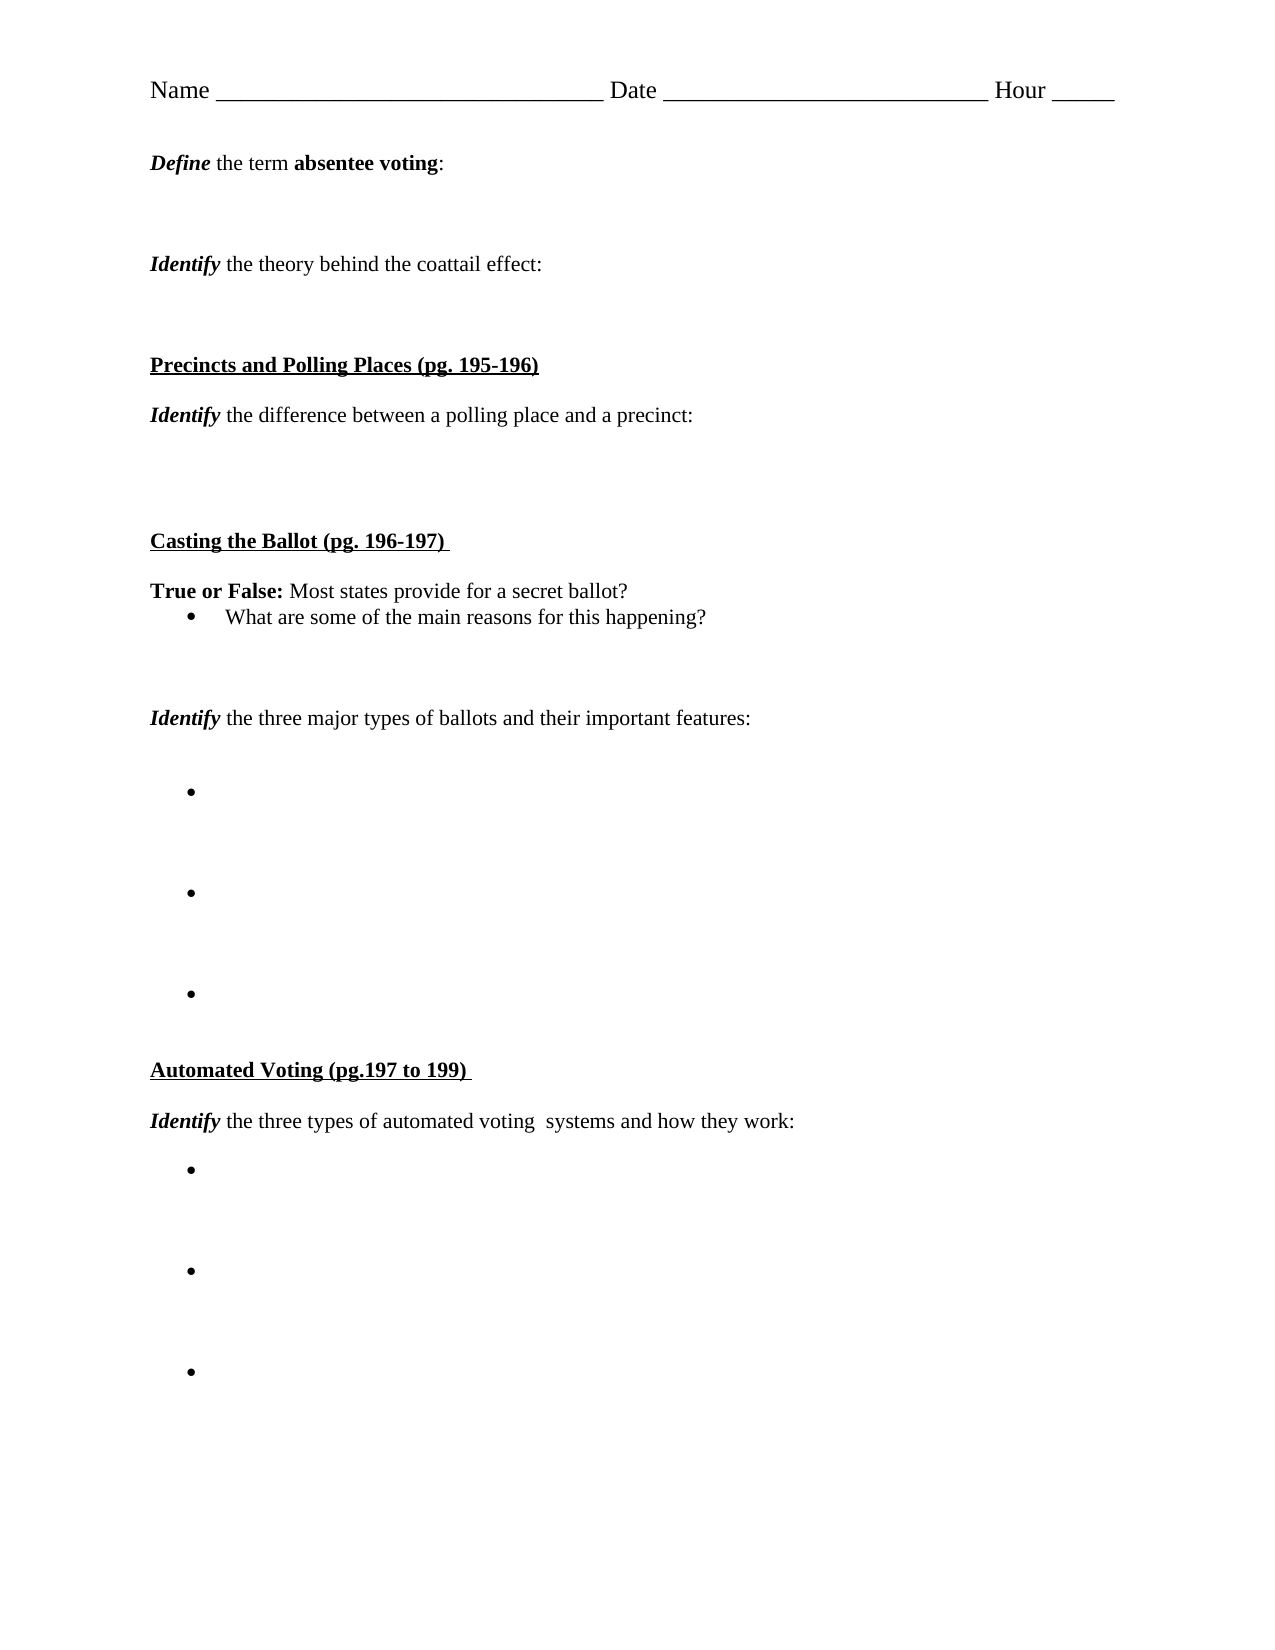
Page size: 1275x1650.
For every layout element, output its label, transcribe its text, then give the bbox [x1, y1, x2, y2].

text Identify the three major types of ballots and their important features: [150, 704, 1125, 730]
text Identify the difference between a polling place and a precinct: [150, 402, 1125, 427]
text Precincts and Polling Places (pg. 195-196) [150, 352, 1125, 377]
text True or False: Most states provide for a secret ballot? [150, 578, 1125, 604]
text Automated Voting (pg.197 to 199) [150, 1057, 1125, 1083]
text Define the term absentee voting: [150, 150, 1125, 175]
text Identify the theory behind the coattail effect: [150, 251, 1125, 276]
list What are some of the main reasons for this happening? [187, 604, 1125, 629]
text Identify the three types of automated voting systems and how they work: [150, 1108, 1125, 1133]
text Casting the Ballot (pg. 196-197) [150, 528, 1125, 553]
